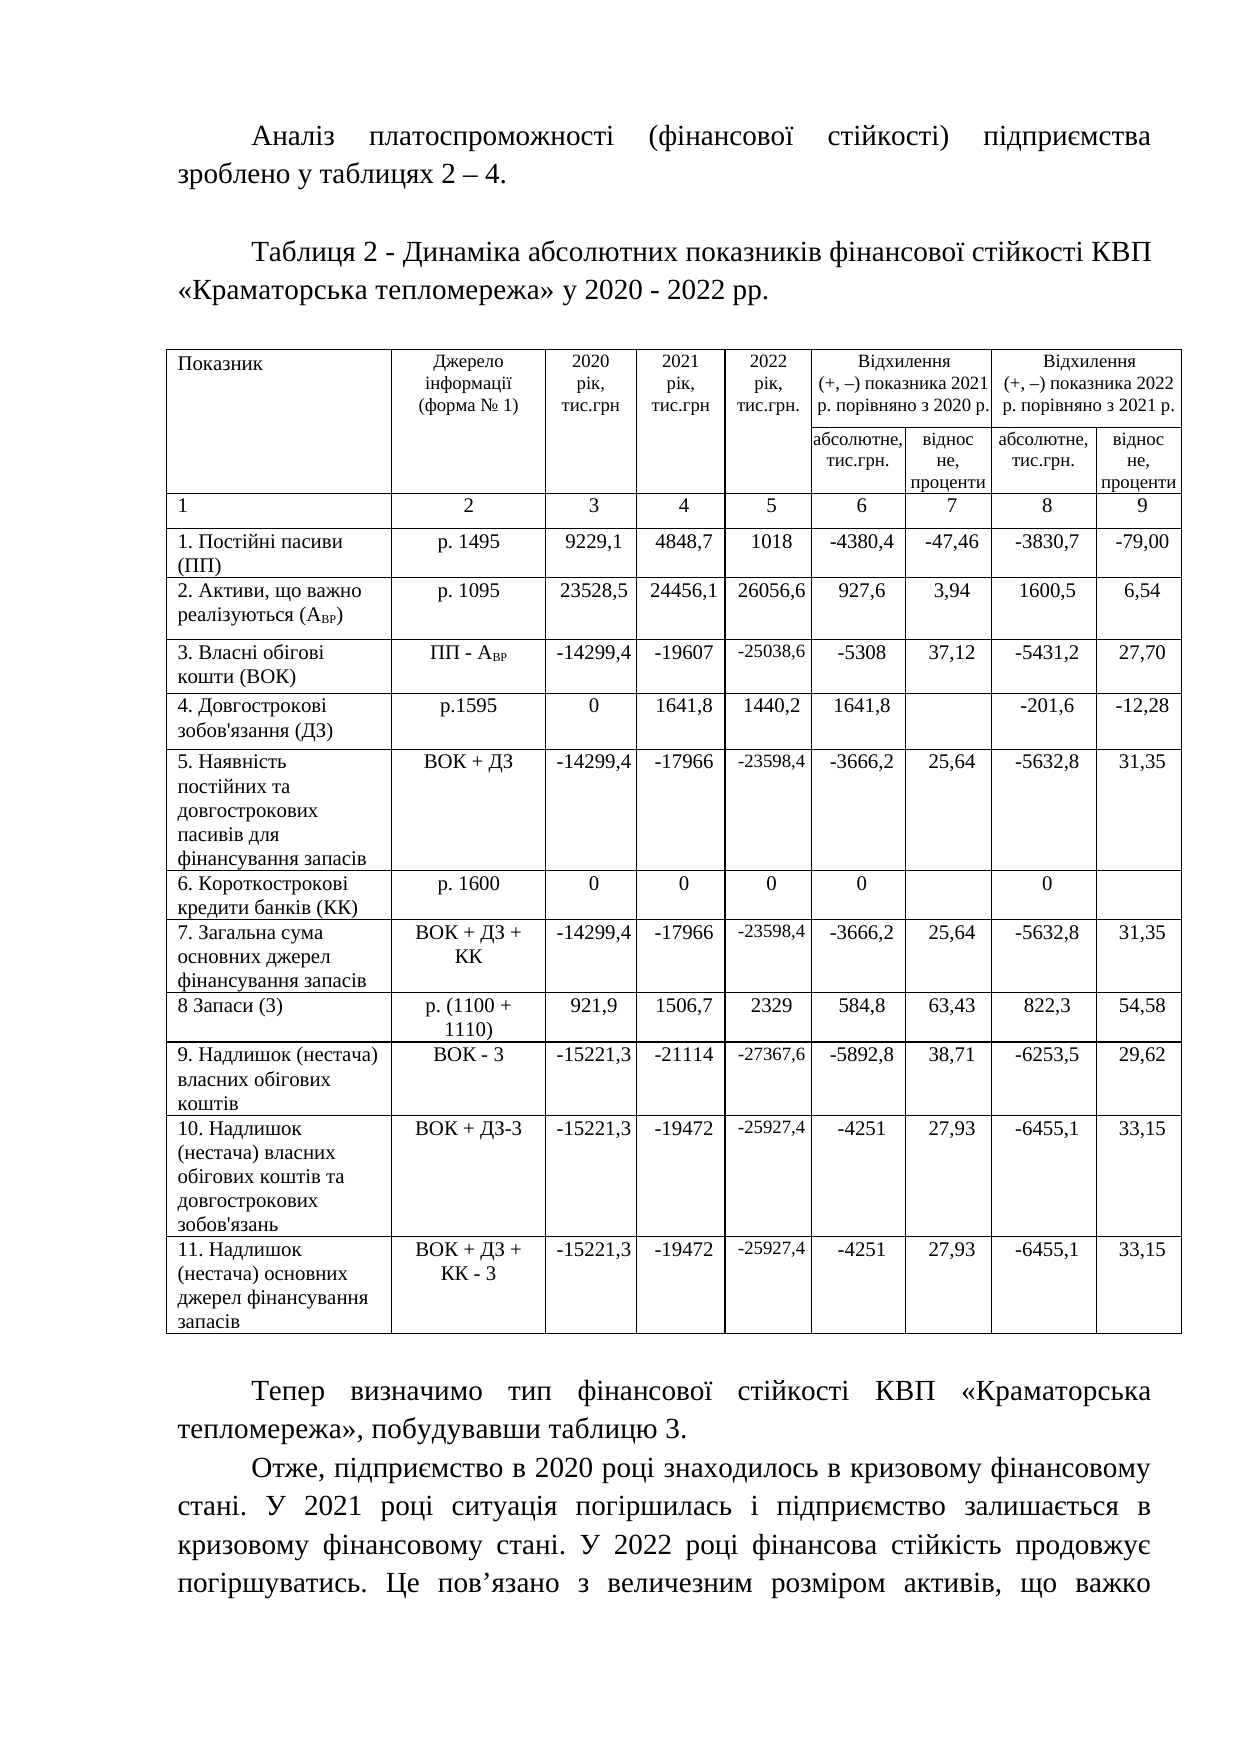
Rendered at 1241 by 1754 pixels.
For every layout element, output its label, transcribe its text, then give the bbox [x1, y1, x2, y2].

table_cell 25,64 [906, 750, 991, 870]
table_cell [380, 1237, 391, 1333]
table_cell 6,54 [1097, 578, 1181, 638]
table_cell 822,3 [992, 993, 1096, 1041]
table_cell -25927,4 [726, 1116, 811, 1236]
table_cell 0 [546, 871, 636, 919]
table_header 2020 рік, тис.грн [546, 350, 636, 492]
table_cell p. (1100 + 1110) [392, 993, 545, 1041]
table_cell 1641,8 [637, 694, 724, 748]
table_cell -5431,2 [992, 640, 1096, 692]
table_cell -3666,2 [812, 750, 905, 870]
table_cell 33,15 [1097, 1116, 1181, 1236]
table_cell 37,12 [906, 640, 991, 692]
table_cell 31,35 [1097, 920, 1181, 992]
table_cell -6455,1 [992, 1237, 1096, 1333]
table_cell ВОК + ДЗ + КК [392, 920, 545, 992]
table_cell 63,43 [906, 993, 991, 1041]
table_header Джерело інформації (форма № 1) [392, 350, 545, 492]
table_cell 2. Активи, що важно реалізуються (АВР) [167, 578, 391, 638]
table_header 2021 рік, тис.грн [637, 350, 724, 492]
table_cell 54,58 [1097, 993, 1181, 1041]
table_cell р.1595 [392, 694, 545, 748]
table_cell -27367,6 [726, 1043, 811, 1114]
table_cell [906, 871, 991, 919]
table_cell 2329 [726, 993, 811, 1041]
table_header Показник [167, 350, 391, 492]
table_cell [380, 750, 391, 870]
table_cell 0 [812, 871, 905, 919]
table_cell 4 [637, 494, 724, 528]
table_cell ВОК + ДЗ + КК - 3 [392, 1237, 545, 1333]
table_cell 38,71 [906, 1043, 991, 1114]
table_cell -4380,4 [812, 529, 905, 577]
table_cell абсолютне, тис.грн. [992, 428, 1096, 492]
table_cell -5632,8 [992, 920, 1096, 992]
table_cell віднос не, проценти [1097, 428, 1181, 492]
table_cell -3666,2 [812, 920, 905, 992]
table_cell 1 [167, 494, 391, 528]
table_cell 25,64 [906, 920, 991, 992]
table_cell -5632,8 [992, 750, 1096, 870]
table_cell -3830,7 [992, 529, 1096, 577]
table_cell -5308 [812, 640, 905, 692]
table_cell 1018 [726, 529, 811, 577]
table_cell -79,00 [1097, 529, 1181, 577]
table_cell 33,15 [1097, 1237, 1181, 1333]
table_cell 27,93 [906, 1237, 991, 1333]
table_cell 5 [726, 494, 811, 528]
table_cell 9 [1097, 494, 1181, 528]
table_cell -15221,3 [546, 1116, 636, 1236]
table_cell 584,8 [812, 993, 905, 1041]
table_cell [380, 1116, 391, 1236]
table_header Відхилення (+, –) показника 2022 р. порівняно з 2021 р. [992, 350, 1181, 427]
table_cell -14299,4 [546, 750, 636, 870]
table_cell -25038,6 [726, 640, 811, 692]
table_cell -14299,4 [546, 920, 636, 992]
text Тепер визначимо тип фінансової стійкості КВП «Краматорська тепломережа», побудувавши таблицю 3. [177, 1373, 1152, 1445]
table_cell 1440,2 [726, 694, 811, 748]
table_cell -25927,4 [726, 1237, 811, 1333]
table_cell 1506,7 [637, 993, 724, 1041]
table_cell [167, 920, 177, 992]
table_cell 24456,1 [637, 578, 724, 638]
table_cell -15221,3 [546, 1043, 636, 1114]
table_cell 26056,6 [726, 578, 811, 638]
table_cell -19607 [637, 640, 724, 692]
table_cell абсолютне, тис.грн. [812, 428, 905, 492]
table_cell 8 [992, 494, 1096, 528]
table_header 2022 рік, тис.грн. [726, 350, 811, 492]
table_cell 27,93 [906, 1116, 991, 1236]
table_cell -5892,8 [812, 1043, 905, 1114]
table_cell 3,94 [906, 578, 991, 638]
table_cell -6253,5 [992, 1043, 1096, 1114]
table_cell ПП - АВР [392, 640, 545, 692]
table_cell -23598,4 [726, 750, 811, 870]
table_cell 0 [546, 694, 636, 748]
text Таблиця 2 - Динаміка абсолютних показників фінансової стійкості КВП «Краматорська тепломережа» у 2020 - 2022 рр. [177, 234, 1152, 306]
table_cell -19472 [637, 1237, 724, 1333]
table_cell -47,46 [906, 529, 991, 577]
table_cell 0 [726, 871, 811, 919]
table_cell -17966 [637, 750, 724, 870]
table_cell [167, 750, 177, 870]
table_cell 27,70 [1097, 640, 1181, 692]
table_cell 0 [637, 871, 724, 919]
table_cell р. 1600 [392, 871, 545, 919]
table_cell 8 Запаси (3) [167, 993, 391, 1041]
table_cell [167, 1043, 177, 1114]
table_cell -23598,4 [726, 920, 811, 992]
table_cell 1641,8 [812, 694, 905, 748]
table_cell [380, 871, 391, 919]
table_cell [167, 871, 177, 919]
table_cell ВОК + ДЗ [392, 750, 545, 870]
table_cell 9229,1 [546, 529, 636, 577]
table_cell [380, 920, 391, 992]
table_cell р. 1495 [392, 529, 545, 577]
table_cell -12,28 [1097, 694, 1181, 748]
table_cell -6455,1 [992, 1116, 1096, 1236]
table_cell [906, 694, 991, 748]
table_cell 7 [906, 494, 991, 528]
table_cell 0 [992, 871, 1096, 919]
table_cell -15221,3 [546, 1237, 636, 1333]
table_cell р. 1095 [392, 578, 545, 638]
table_cell 31,35 [1097, 750, 1181, 870]
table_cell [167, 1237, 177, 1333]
table_cell 921,9 [546, 993, 636, 1041]
table_cell -21114 [637, 1043, 724, 1114]
table_cell 4. Довгострокові зобов'язання (ДЗ) [167, 694, 391, 748]
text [177, 1450, 1152, 1599]
table_cell -4251 [812, 1116, 905, 1236]
table_cell 2 [392, 494, 545, 528]
table_cell 6 [812, 494, 905, 528]
table_cell -4251 [812, 1237, 905, 1333]
table_header Відхилення (+, –) показника 2021 р. порівняно з 2020 р. [812, 350, 991, 427]
table_cell 4848,7 [637, 529, 724, 577]
table_cell -201,6 [992, 694, 1096, 748]
table_cell -19472 [637, 1116, 724, 1236]
table_cell 3. Власні обігові кошти (ВОК) [167, 640, 391, 692]
table_cell ВОК + ДЗ-3 [392, 1116, 545, 1236]
table_cell 29,62 [1097, 1043, 1181, 1114]
table_cell ВОК - 3 [392, 1043, 545, 1114]
table_cell 23528,5 [546, 578, 636, 638]
table_cell 927,6 [812, 578, 905, 638]
table_cell [1097, 871, 1181, 919]
text Аналіз платоспроможності (фінансової стійкості) підприємства зроблено у таблицях 2 – 4. [177, 118, 1152, 190]
table_cell -17966 [637, 920, 724, 992]
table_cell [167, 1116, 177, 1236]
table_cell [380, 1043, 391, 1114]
table_cell 3 [546, 494, 636, 528]
table_cell -14299,4 [546, 640, 636, 692]
table_cell віднос не, проценти [906, 428, 991, 492]
table_cell 1600,5 [992, 578, 1096, 638]
